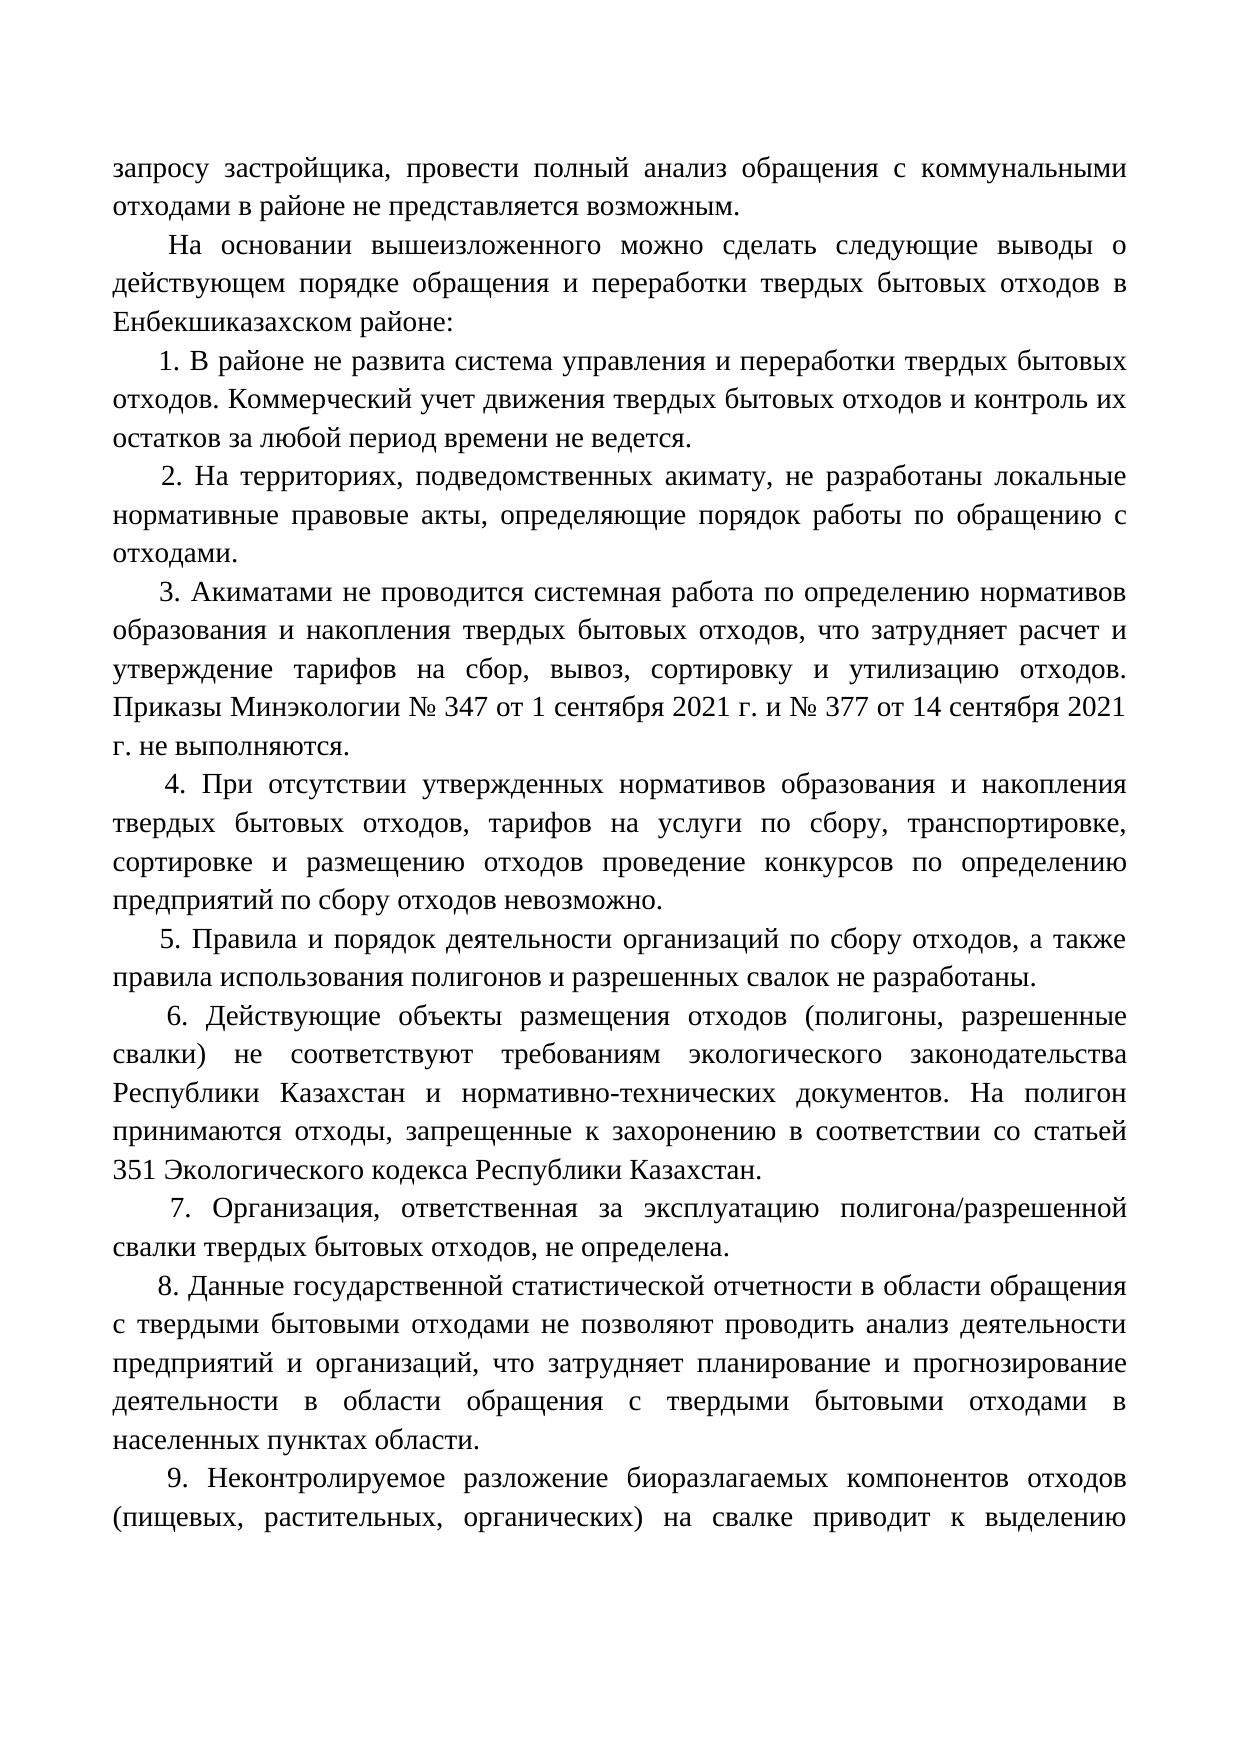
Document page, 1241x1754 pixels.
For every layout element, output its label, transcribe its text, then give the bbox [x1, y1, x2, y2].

text 3. Акиматами не проводится системная работа по определению нормативов образования и накопления твердых бытовых отходов, что затрудняет расчет и утверждение тарифов на сбор, вывоз, сортировку и утилизацию отходов. Приказы Минэкологии № 347 от 1 сентября 2021 г. и № 377 от 14 сентября 2021 г. не выполняются. [112, 574, 1128, 762]
text 2. На территориях, подведомственных акимату, не разработаны локальные нормативные правовые акты, определяющие порядок работы по обращению с отходами. [112, 458, 1128, 569]
text 1. В районе не развита система управления и переработки твердых бытовых отходов. Коммерческий учет движения твердых бытовых отходов и контроль их остатков за любой период времени не ведется. [112, 343, 1128, 453]
text 8. Данные государственной статистической отчетности в области обращения с твердыми бытовыми отходами не позволяют проводить анализ деятельности предприятий и организаций, что затрудняет планирование и прогнозирование деятельности в области обращения с твердыми бытовыми отходами в населенных пунктах области. [112, 1268, 1128, 1455]
text На основании вышеизложенного можно сделать следующие выводы о действующем порядке обращения и переработки твердых бытовых отходов в Енбекшиказахском районе: [112, 227, 1128, 338]
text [112, 150, 1128, 222]
text 5. Правила и порядок деятельности организаций по сбору отходов, а также правила использования полигонов и разрешенных свалок не разработаны. [112, 921, 1128, 993]
text 4. При отсутствии утвержденных нормативов образования и накопления твердых бытовых отходов, тарифов на услуги по сбору, транспортировке, сортировке и размещению отходов проведение конкурсов по определению предприятий по сбору отходов невозможно. [112, 767, 1128, 916]
text 6. Действующие объекты размещения отходов (полигоны, разрешенные свалки) не соответствуют требованиям экологического законодательства Республики Казахстан и нормативно-технических документов. На полигон принимаются отходы, запрещенные к захоронению в соответствии со статьей 351 Экологического кодекса Республики Казахстан. [112, 998, 1128, 1186]
text 7. Организация, ответственная за эксплуатацию полигона/разрешенной свалки твердых бытовых отходов, не определена. [112, 1191, 1128, 1263]
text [112, 1460, 1128, 1532]
